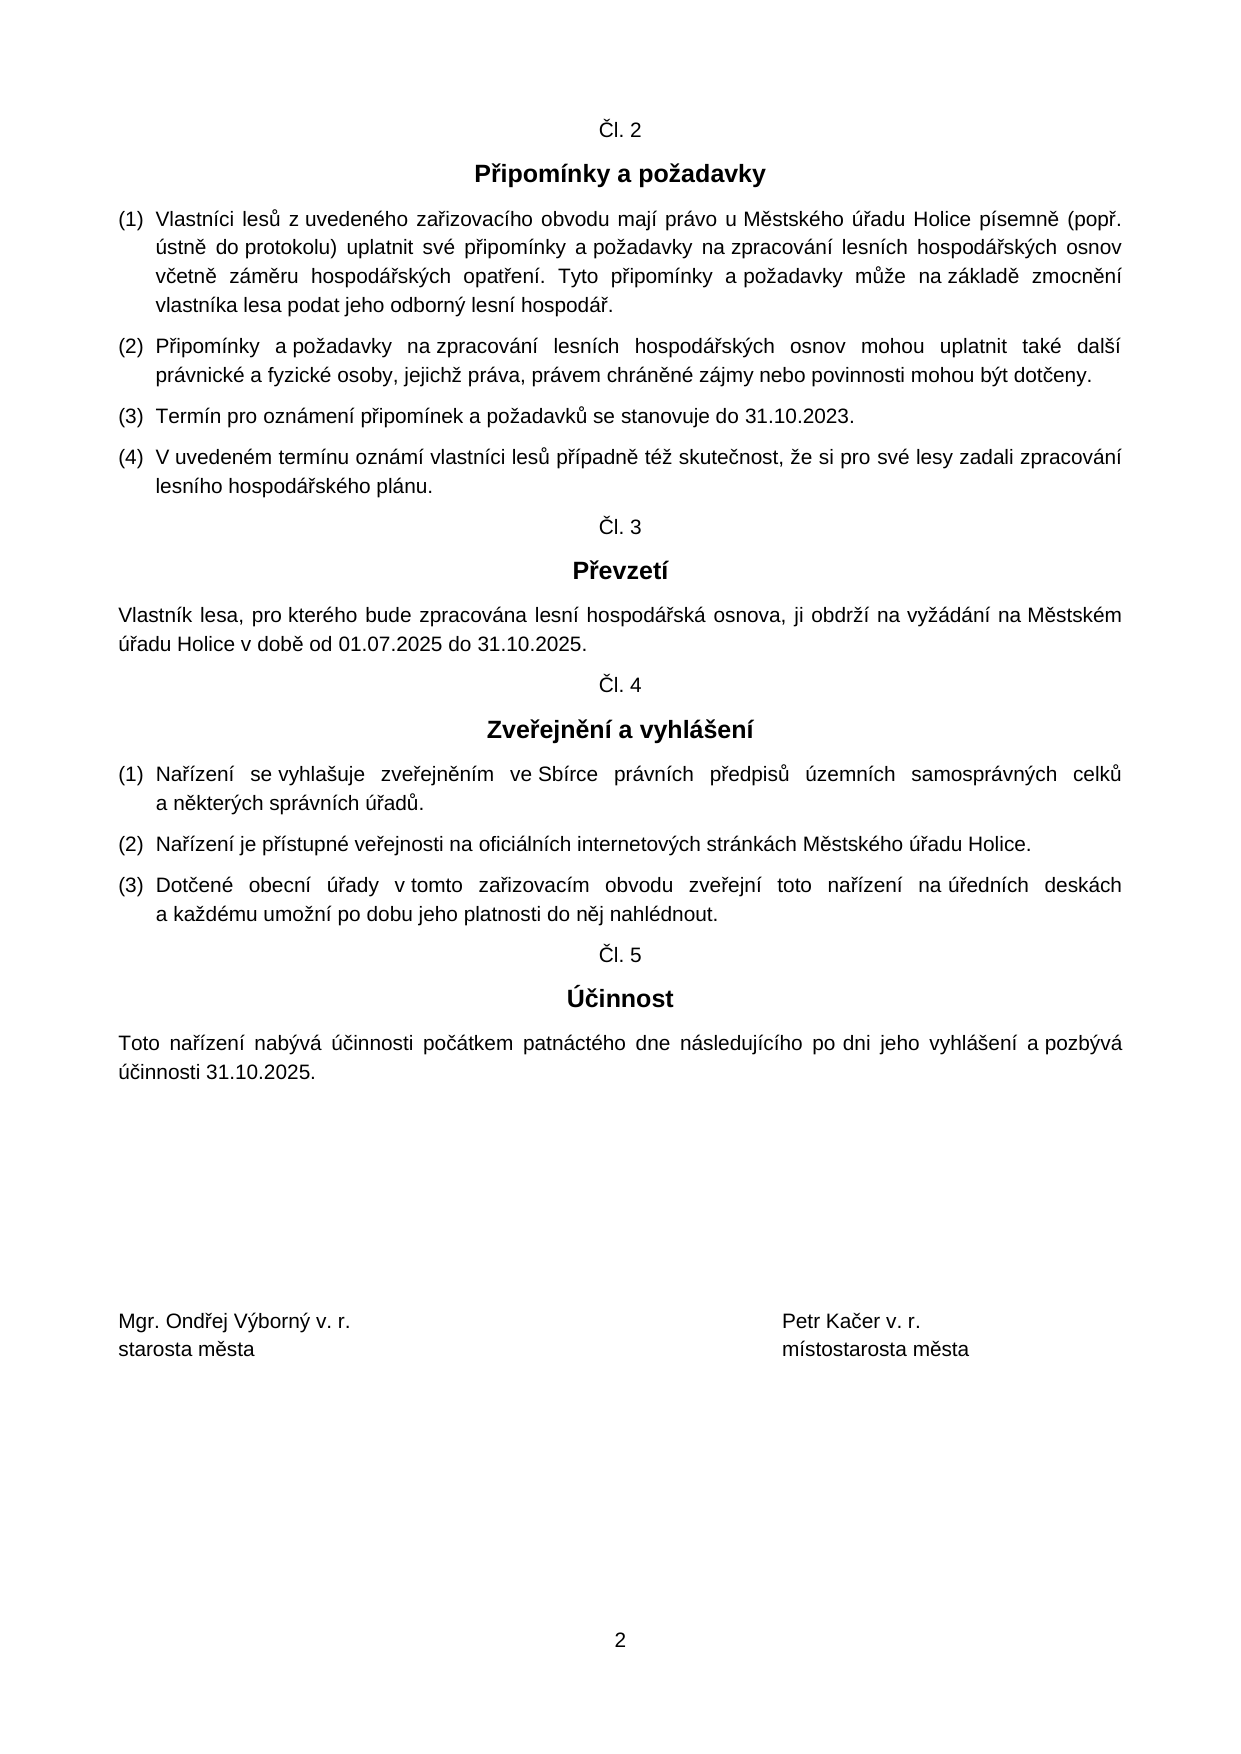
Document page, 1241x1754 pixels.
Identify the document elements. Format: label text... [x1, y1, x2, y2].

text Vlastník lesa, pro kterého bude zpracována lesní hospodářská osnova, ji obdrží na vyžádání na Městském úřadu Holice v době od 01.07.2025 do 31.10.2025. [118, 603, 1122, 656]
text Toto nařízení nabývá účinnosti počátkem patnáctého dne následujícího po dni jeho vyhlášení a pozbývá účinnosti 31.10.2025. [118, 1031, 1122, 1084]
list Vlastníci lesů z uvedeného zařizovacího obvodu mají právo u Městského úřadu Holice písemně (popř. ústně do protokolu) uplatnit své připomínky a požadavky na zpracování lesních hospodářských osnov včetně záměru hospodářských opatření. Tyto připomínky a požadavky může na základě zmocnění vlastníka lesa podat jeho odborný lesní hospodář. [118, 206, 1122, 317]
subtitle Připomínky a požadavky [118, 159, 1122, 188]
subtitle Účinnost [118, 984, 1122, 1013]
subtitle Zveřejnění a vyhlášení [118, 714, 1122, 743]
text Čl. 2 [118, 118, 1122, 142]
list Dotčené obecní úřady v tomto zařizovacím obvodu zveřejní toto nařízení na úředních deskách a každému umožní po dobu jeho platnosti do něj nahlédnout. [118, 873, 1122, 926]
list Připomínky a požadavky na zpracování lesních hospodářských osnov mohou uplatnit také další právnické a fyzické osoby, jejichž práva, právem chráněné zájmy nebo povinnosti mohou být dotčeny. [118, 334, 1122, 387]
text Čl. 3 [118, 515, 1122, 539]
text starosta města místostarosta města [118, 1337, 1122, 1390]
list Nařízení je přístupné veřejnosti na oficiálních internetových stránkách Městského úřadu Holice. [118, 832, 1122, 856]
text Čl. 4 [118, 673, 1122, 697]
subtitle Převzetí [118, 556, 1122, 585]
text Čl. 5 [118, 943, 1122, 967]
text Mgr. Ondřej Výborný v. r. Petr Kačer v. r. [118, 1308, 1122, 1332]
list V uvedeném termínu oznámí vlastníci lesů případně též skutečnost, že si pro své lesy zadali zpracování lesního hospodářského plánu. [118, 445, 1122, 498]
list Termín pro oznámení připomínek a požadavků se stanovuje do 31.10.2023. [118, 404, 1122, 428]
list Nařízení se vyhlašuje zveřejněním ve Sbírce právních předpisů územních samosprávných celků a některých správních úřadů. [118, 762, 1122, 814]
